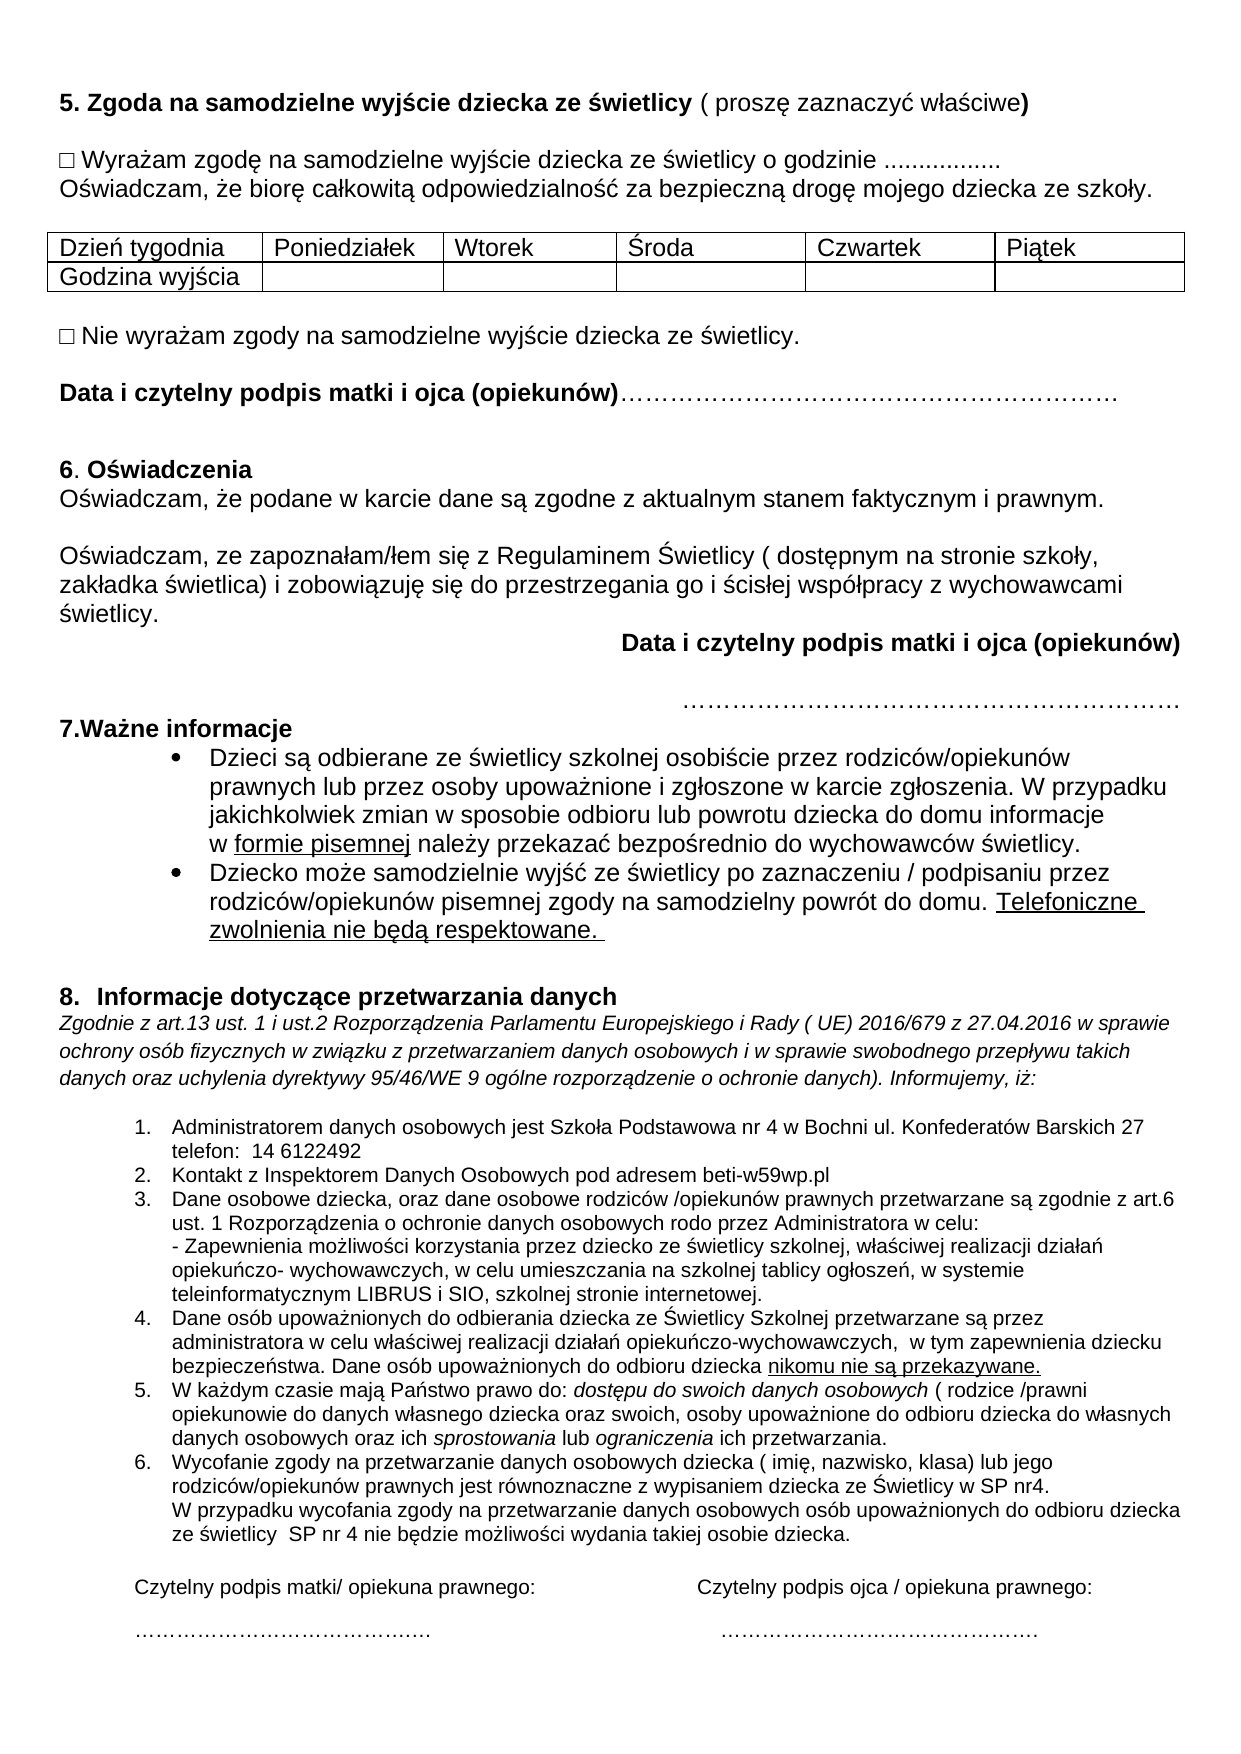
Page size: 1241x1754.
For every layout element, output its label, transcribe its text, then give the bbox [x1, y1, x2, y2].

text Data i czytelny podpis matki i ojca (opiekunów) [59, 628, 1181, 656]
text 7.Ważne informacje [59, 714, 1181, 743]
table_cell [617, 263, 805, 291]
table_cell [263, 263, 443, 291]
text 5. Zgoda na samodzielne wyjście dziecka ze świetlicy ( proszę zaznaczyć właściwe) [59, 88, 1181, 117]
text Oświadczam, że podane w karcie dane są zgodne z aktualnym stanem faktycznym i prawnym. [59, 484, 1181, 513]
table_header Wtorek [444, 233, 616, 261]
table_cell Godzina wyjścia [48, 263, 262, 291]
text □ Nie wyrażam zgody na samodzielne wyjście dziecka ze świetlicy. [59, 321, 1181, 350]
text Zgodnie z art.13 ust. 1 i ust.2 Rozporządzenia Parlamentu Europejskiego i Rady ( UE) 2016/679 z 27.04.2016 w sprawie ochrony osób fizycznych w związku z przetwarzaniem danych osobowych i w sprawie swobodnego przepływu takich danych oraz uchylenia dyrektywy 95/46/WE 9 ogólne rozporządzenie o ochronie danych). Informujemy, iż: [59, 1011, 1181, 1090]
text □ Wyrażam zgodę na samodzielne wyjście dziecka ze świetlicy o godzinie ................. [59, 145, 1181, 174]
table_header Środa [617, 233, 805, 261]
list Dziecko może samodzielnie wyjść ze świetlicy po zaznaczeniu / podpisaniu przez rodziców/opiekunów pisemnej zgody na samodzielny powrót do domu. Telefoniczne zwolnienia nie będą respektowane. [172, 858, 1181, 944]
list W przypadku wycofania zgody na przetwarzanie danych osobowych osób upoważnionych do odbioru dziecka ze świetlicy SP nr 4 nie będzie możliwości wydania takiej osobie dziecka. [172, 1498, 1181, 1546]
list Kontakt z Inspektorem Danych Osobowych pod adresem beti-w59wp.pl [134, 1162, 1181, 1186]
table_header Poniedziałek [263, 233, 443, 261]
list W każdym czasie mają Państwo prawo do: dostępu do swoich danych osobowych ( rodzice /prawni opiekunowie do danych własnego dziecka oraz swoich, osoby upoważnione do odbioru dziecka do własnych danych osobowych oraz ich sprostowania lub ograniczenia ich przetwarzania. [134, 1378, 1181, 1450]
text Oświadczam, ze zapoznałam/łem się z Regulaminem Świetlicy ( dostępnym na stronie szkoły, zakładka świetlica) i zobowiązuję się do przestrzegania go i ścisłej współpracy z wychowawcami świetlicy. [59, 541, 1181, 628]
list Czytelny podpis matki/ opiekuna prawnego: Czytelny podpis ojca / opiekuna prawnego: [134, 1574, 1181, 1598]
list Administratorem danych osobowych jest Szkoła Podstawowa nr 4 w Bochni ul. Konfederatów Barskich 27 telefon: 14 6122492 [134, 1114, 1181, 1162]
table_header Czwartek [806, 233, 994, 261]
list Dane osobowe dziecka, oraz dane osobowe rodziców /opiekunów prawnych przetwarzane są zgodnie z art.6 ust. 1 Rozporządzenia o ochronie danych osobowych rodo przez Administratora w celu: [134, 1186, 1181, 1234]
list Informacje dotyczące przetwarzania danych [59, 982, 1181, 1011]
list ………………………………….… ………………………………………. [134, 1618, 1181, 1642]
list - Zapewnienia możliwości korzystania przez dziecko ze świetlicy szkolnej, właściwej realizacji działań opiekuńczo- wychowawczych, w celu umieszczania na szkolnej tablicy ogłoszeń, w systemie teleinformatycznym LIBRUS i SIO, szkolnej stronie internetowej. [172, 1234, 1181, 1306]
text Data i czytelny podpis matki i ojca (opiekunów)…………………………………………………… [59, 378, 1181, 407]
list Wycofanie zgody na przetwarzanie danych osobowych dziecka ( imię, nazwisko, klasa) lub jego rodziców/opiekunów prawnych jest równoznaczne z wypisaniem dziecka ze Świetlicy w SP nr4. [134, 1450, 1181, 1498]
table_cell [444, 263, 616, 291]
text 6. Oświadczenia [59, 455, 1181, 484]
list Dane osób upoważnionych do odbierania dziecka ze Świetlicy Szkolnej przetwarzane są przez administratora w celu właściwej realizacji działań opiekuńczo-wychowawczych, w tym zapewnienia dziecku bezpieczeństwa. Dane osób upoważnionych do odbioru dziecka nikomu nie są przekazywane. [134, 1306, 1181, 1378]
text …………………………………………………… [59, 685, 1181, 714]
text Oświadczam, że biorę całkowitą odpowiedzialność za bezpieczną drogę mojego dziecka ze szkoły. [59, 174, 1181, 203]
table_cell [806, 263, 994, 291]
table_header Piątek [996, 233, 1184, 261]
table_header Dzień tygodnia [48, 233, 262, 261]
list Dzieci są odbierane ze świetlicy szkolnej osobiście przez rodziców/opiekunów prawnych lub przez osoby upoważnione i zgłoszone w karcie zgłoszenia. W przypadku jakichkolwiek zmian w sposobie odbioru lub powrotu dziecka do domu informacje w formie pisemnej należy przekazać bezpośrednio do wychowawców świetlicy. [172, 743, 1181, 858]
table_cell [996, 263, 1184, 291]
